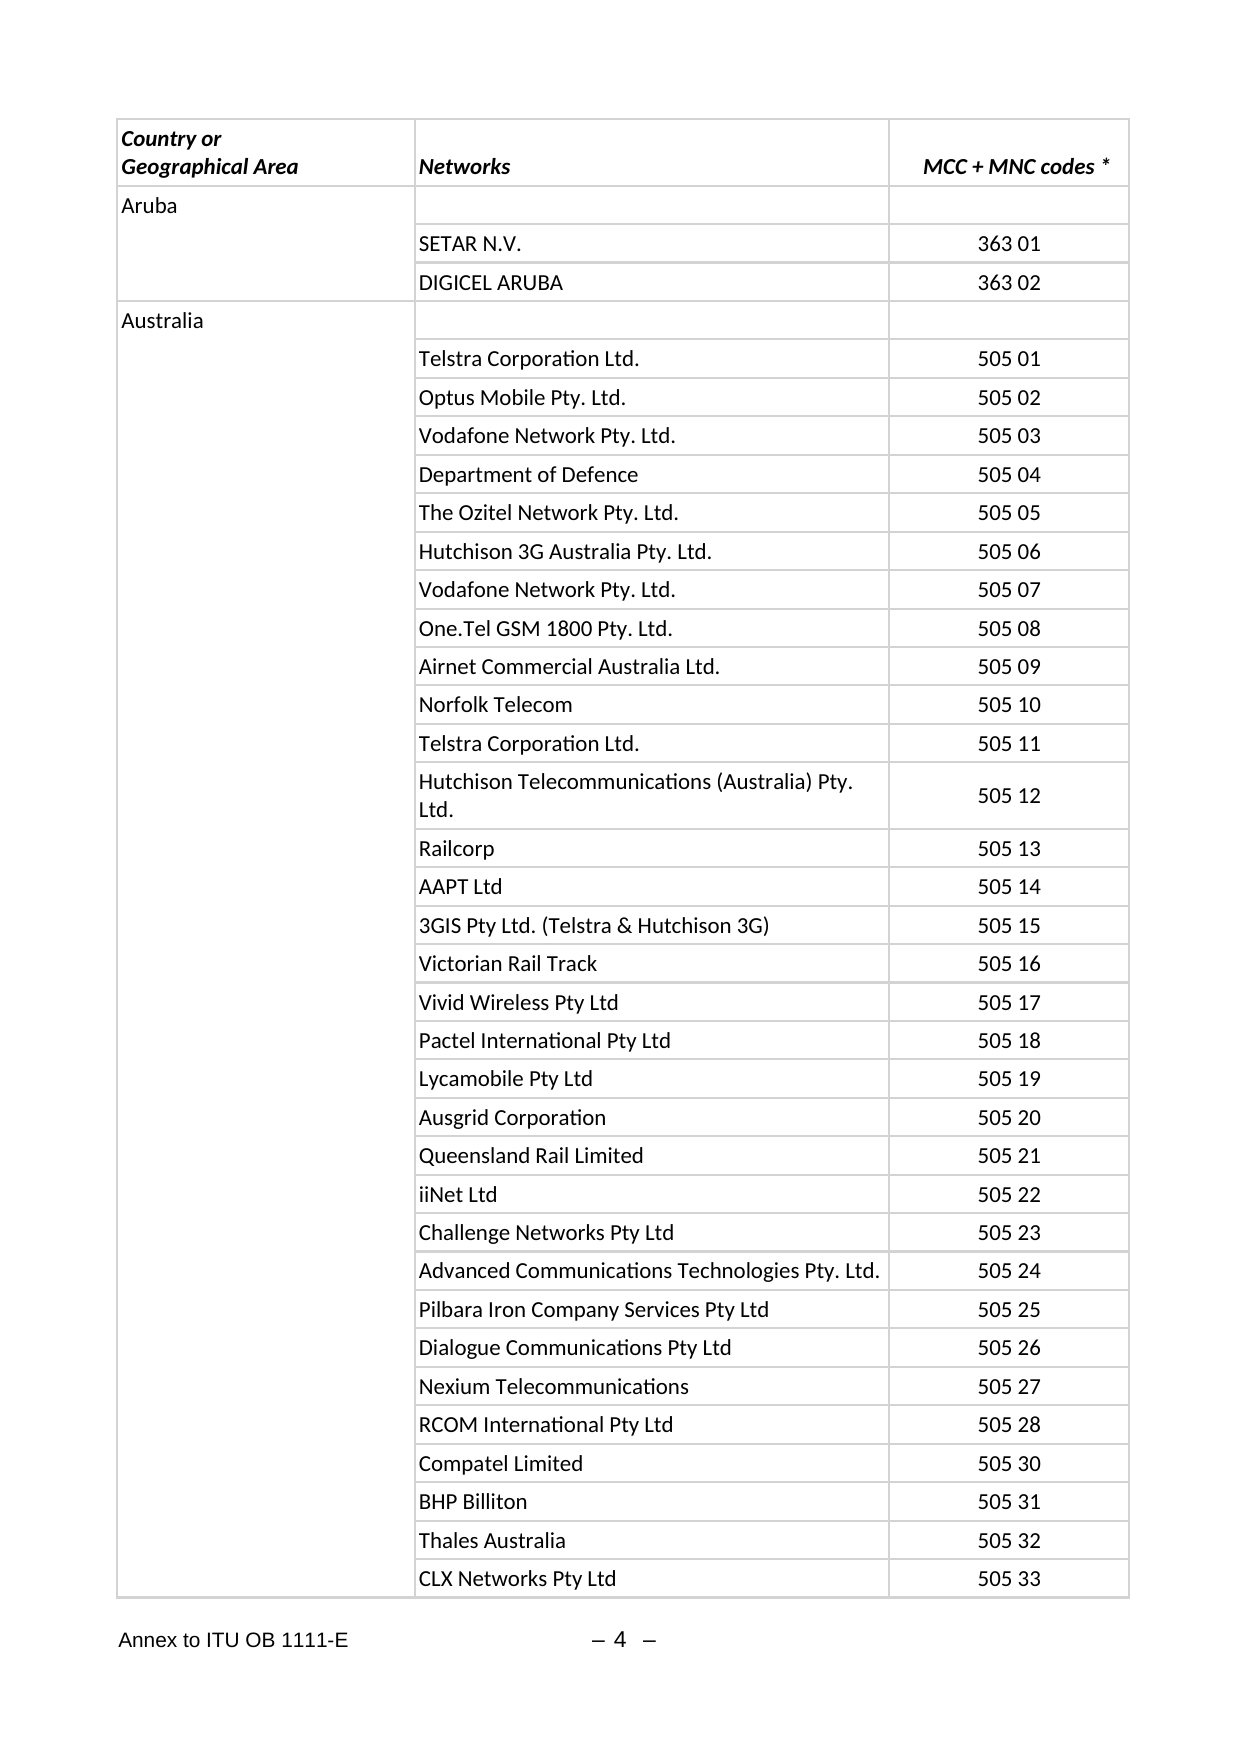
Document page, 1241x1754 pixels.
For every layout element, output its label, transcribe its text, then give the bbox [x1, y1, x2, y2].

table_cell 505 18 [890, 1022, 1128, 1058]
table_cell Telstra Corporation Ltd. [416, 725, 888, 761]
table_cell 363 01 [890, 225, 1128, 261]
table_cell 505 23 [890, 1214, 1128, 1250]
table_cell 505 07 [890, 571, 1128, 607]
table_cell Thales Australia [416, 1522, 888, 1558]
table_cell 505 17 [890, 984, 1128, 1020]
table_cell Aruba [118, 187, 414, 300]
table_cell 505 32 [890, 1522, 1128, 1558]
table_cell Queensland Rail Limited [416, 1137, 888, 1173]
table_cell 505 09 [890, 648, 1128, 684]
table_cell 505 21 [890, 1137, 1128, 1173]
table_cell [890, 187, 1128, 223]
table_cell Vivid Wireless Pty Ltd [416, 984, 888, 1020]
table_cell Advanced Communications Technologies Pty. Ltd. [416, 1253, 888, 1289]
table_cell 505 28 [890, 1406, 1128, 1443]
table_cell Victorian Rail Track [416, 945, 888, 981]
table_cell iiNet Ltd [416, 1176, 888, 1212]
table_cell Hutchison Telecommunications (Australia) Pty. Ltd. [416, 763, 888, 828]
table_cell 505 16 [890, 945, 1128, 981]
table_cell Compatel Limited [416, 1445, 888, 1481]
table_cell 505 27 [890, 1368, 1128, 1404]
table_cell Optus Mobile Pty. Ltd. [416, 379, 888, 415]
table_cell Australia [118, 302, 414, 1596]
table_cell Pactel International Pty Ltd [416, 1022, 888, 1058]
table_cell 505 33 [890, 1560, 1128, 1596]
table_cell 505 15 [890, 907, 1128, 943]
table_cell 505 31 [890, 1483, 1128, 1519]
table_cell 505 03 [890, 417, 1128, 454]
table_cell 505 13 [890, 830, 1128, 866]
table_cell 505 02 [890, 379, 1128, 415]
table_cell One.Tel GSM 1800 Pty. Ltd. [416, 610, 888, 646]
table_cell Vodafone Network Pty. Ltd. [416, 571, 888, 607]
table_cell 505 20 [890, 1099, 1128, 1135]
table_cell 3GIS Pty Ltd. (Telstra & Hutchison 3G) [416, 907, 888, 943]
table_header Networks [416, 120, 888, 184]
table_cell Vodafone Network Pty. Ltd. [416, 417, 888, 454]
table_cell 505 08 [890, 610, 1128, 646]
table_cell Norfolk Telecom [416, 686, 888, 723]
table_cell Dialogue Communications Pty Ltd [416, 1329, 888, 1366]
table_cell 505 05 [890, 494, 1128, 531]
table_cell 363 02 [890, 264, 1128, 300]
table_cell 505 24 [890, 1253, 1128, 1289]
table_cell 505 25 [890, 1291, 1128, 1327]
table_cell CLX Networks Pty Ltd [416, 1560, 888, 1596]
table_cell Hutchison 3G Australia Pty. Ltd. [416, 533, 888, 569]
table_cell SETAR N.V. [416, 225, 888, 261]
table_header MCC + MNC codes * [890, 120, 1128, 184]
table_cell 505 01 [890, 340, 1128, 377]
table_cell AAPT Ltd [416, 868, 888, 904]
table_cell Telstra Corporation Ltd. [416, 340, 888, 377]
table_cell 505 30 [890, 1445, 1128, 1481]
table_cell Railcorp [416, 830, 888, 866]
table_cell Lycamobile Pty Ltd [416, 1060, 888, 1097]
table_cell Pilbara Iron Company Services Pty Ltd [416, 1291, 888, 1327]
table_cell [890, 302, 1128, 338]
table_cell 505 22 [890, 1176, 1128, 1212]
table_cell Department of Defence [416, 456, 888, 492]
table_cell [416, 302, 888, 338]
table_cell [416, 187, 888, 223]
table_cell 505 12 [890, 763, 1128, 828]
table_cell 505 06 [890, 533, 1128, 569]
table_cell 505 14 [890, 868, 1128, 904]
table_header Country or Geographical Area [118, 120, 414, 184]
table_cell The Ozitel Network Pty. Ltd. [416, 494, 888, 531]
table_cell Airnet Commercial Australia Ltd. [416, 648, 888, 684]
table_cell BHP Billiton [416, 1483, 888, 1519]
table_cell 505 10 [890, 686, 1128, 723]
table_cell 505 04 [890, 456, 1128, 492]
table_cell Challenge Networks Pty Ltd [416, 1214, 888, 1250]
table_cell Ausgrid Corporation [416, 1099, 888, 1135]
table_cell 505 26 [890, 1329, 1128, 1366]
table_cell RCOM International Pty Ltd [416, 1406, 888, 1443]
table_cell 505 19 [890, 1060, 1128, 1097]
table_cell Nexium Telecommunications [416, 1368, 888, 1404]
table_cell DIGICEL ARUBA [416, 264, 888, 300]
table_cell 505 11 [890, 725, 1128, 761]
